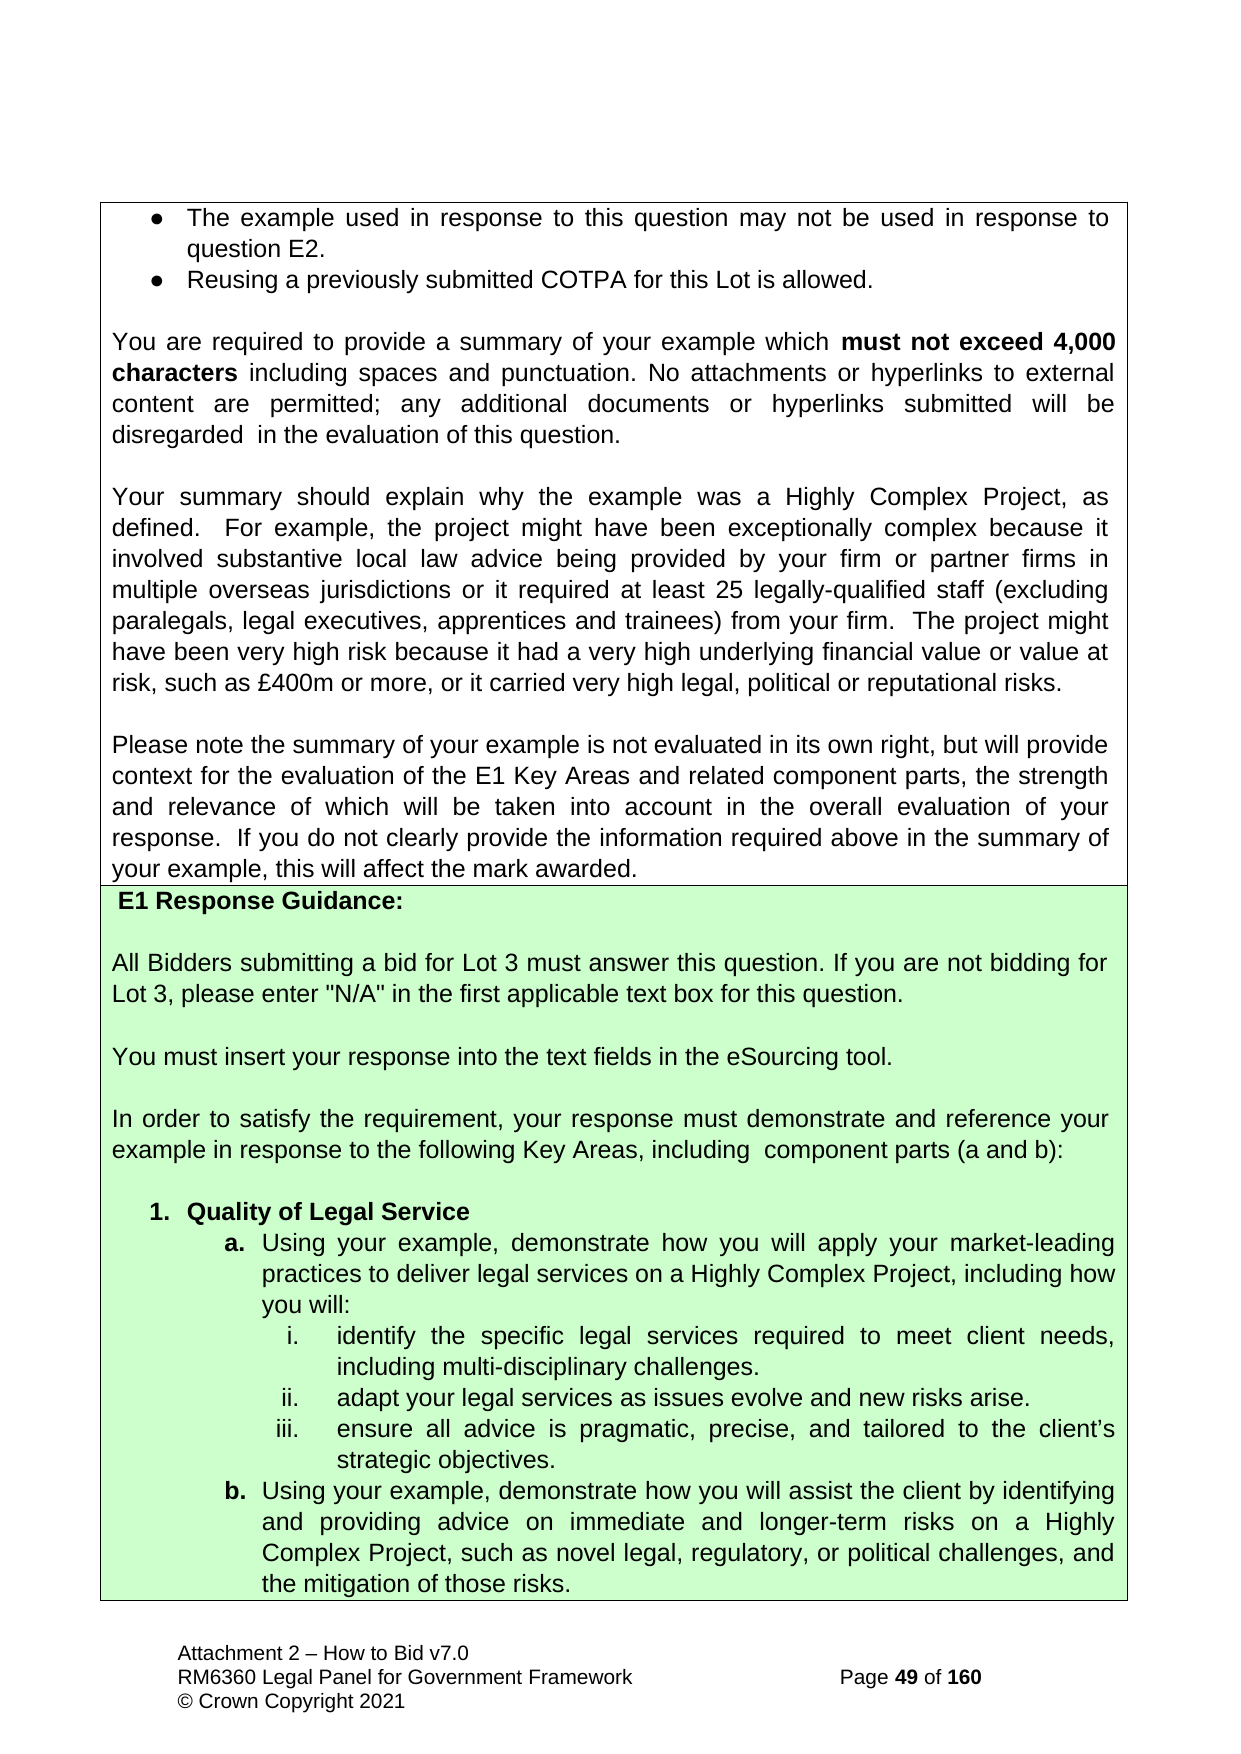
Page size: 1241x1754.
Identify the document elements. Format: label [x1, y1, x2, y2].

table_cell [101, 886, 1127, 1600]
table_cell [101, 203, 1127, 885]
